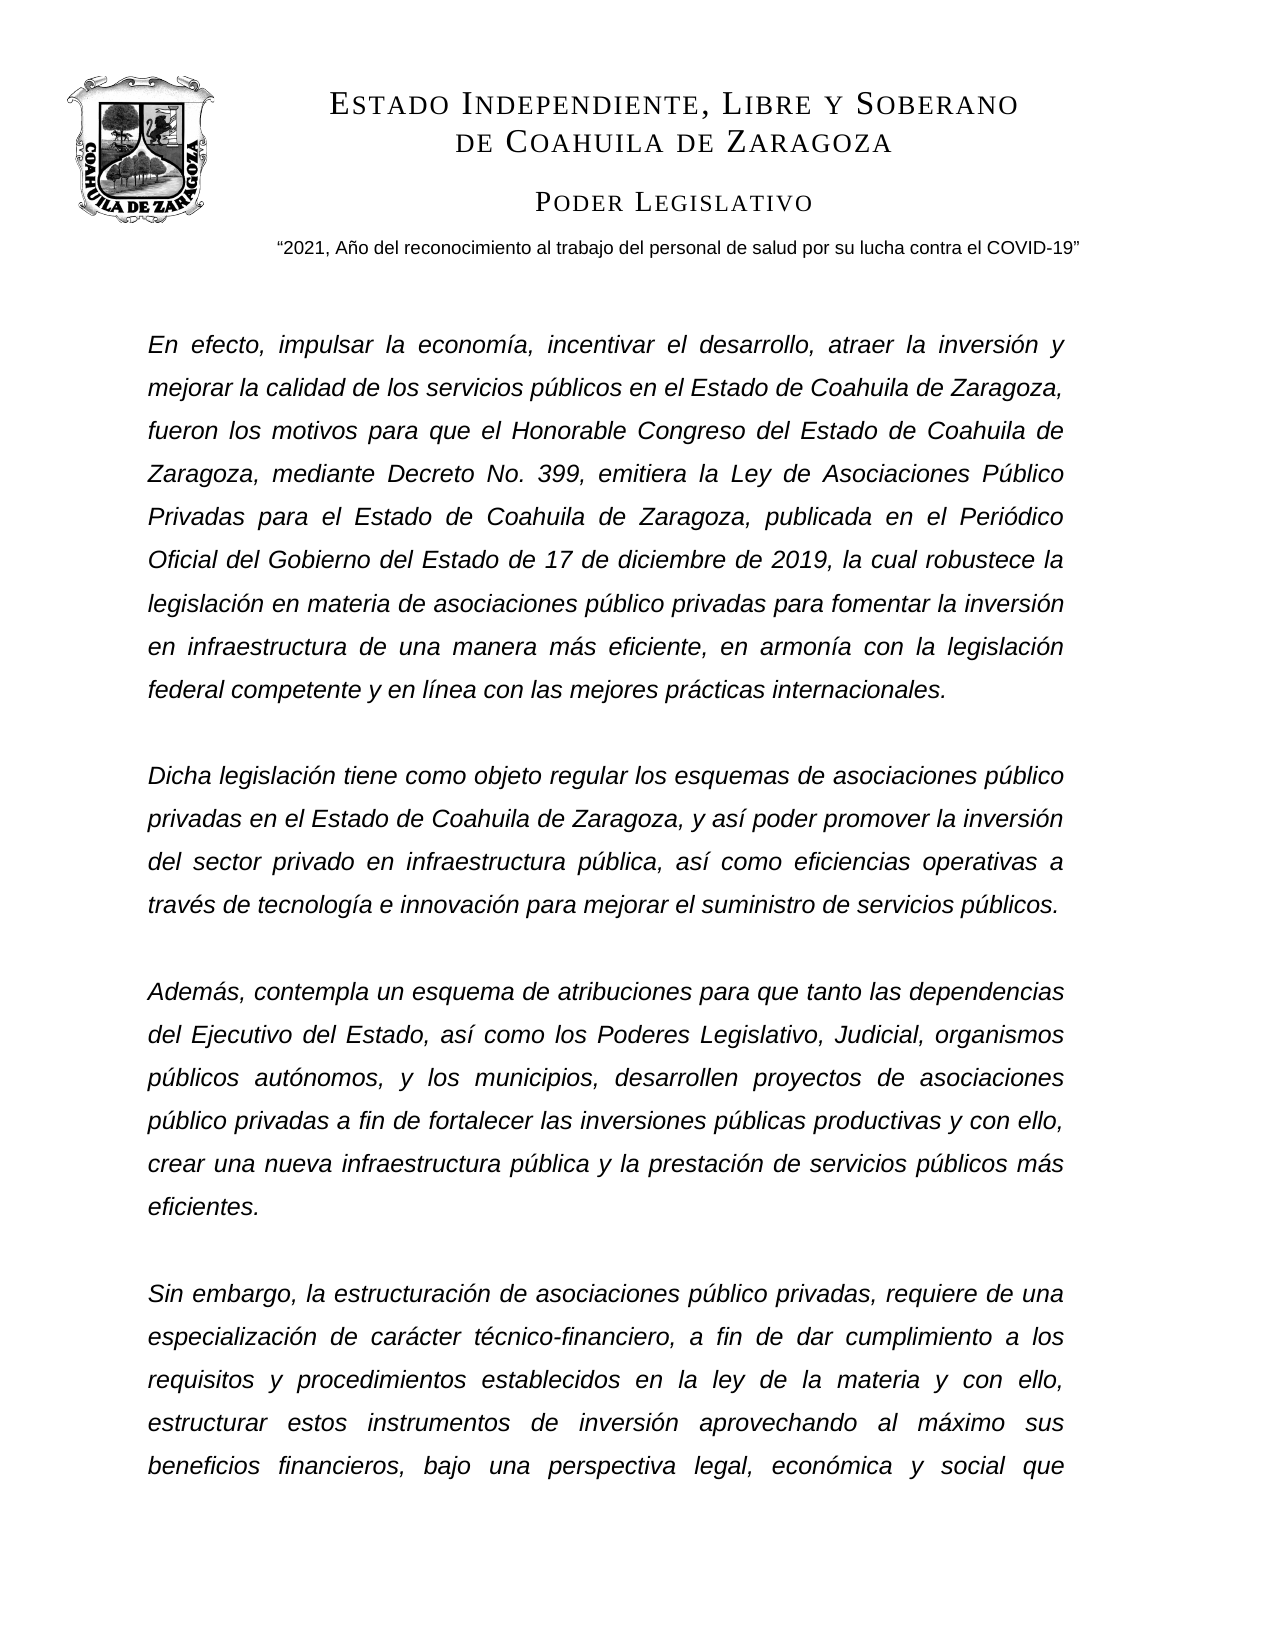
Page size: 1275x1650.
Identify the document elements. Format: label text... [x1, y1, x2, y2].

text En efecto, impulsar la economía, incentivar el desarrollo, atraer la inversión y mejorar la calidad de los servicios públicos en el Estado de Coahuila de Zaragoza, fueron los motivos para que el Honorable Congreso del Estado de Coahuila de Zaragoza, mediante Decreto No. 399, emitiera la Ley de Asociaciones Público Privadas para el Estado de Coahuila de Zaragoza, publicada en el Periódico Oficial del Gobierno del Estado de 17 de diciembre de 2019, la cual robustece la legislación en materia de asociaciones público privadas para fomentar la inversión en infraestructura de una manera más eficiente, en armonía con la legislación federal competente y en línea con las mejores prácticas internacionales. [148, 330, 1068, 704]
text Además, contempla un esquema de atribuciones para que tanto las dependencias del Ejecutivo del Estado, así como los Poderes Legislativo, Judicial, organismos públicos autónomos, y los municipios, desarrollen proyectos de asociaciones público privadas a fin de fortalecer las inversiones públicas productivas y con ello, crear una nueva infraestructura pública y la prestación de servicios públicos más eficientes. [148, 977, 1068, 1221]
text Dicha legislación tiene como objeto regular los esquemas de asociaciones público privadas en el Estado de Coahuila de Zaragoza, y así poder promover la inversión del sector privado en infraestructura pública, así como eficiencias operativas a través de tecnología e innovación para mejorar el suministro de servicios públicos. [148, 761, 1068, 919]
picture [66, 76, 215, 223]
